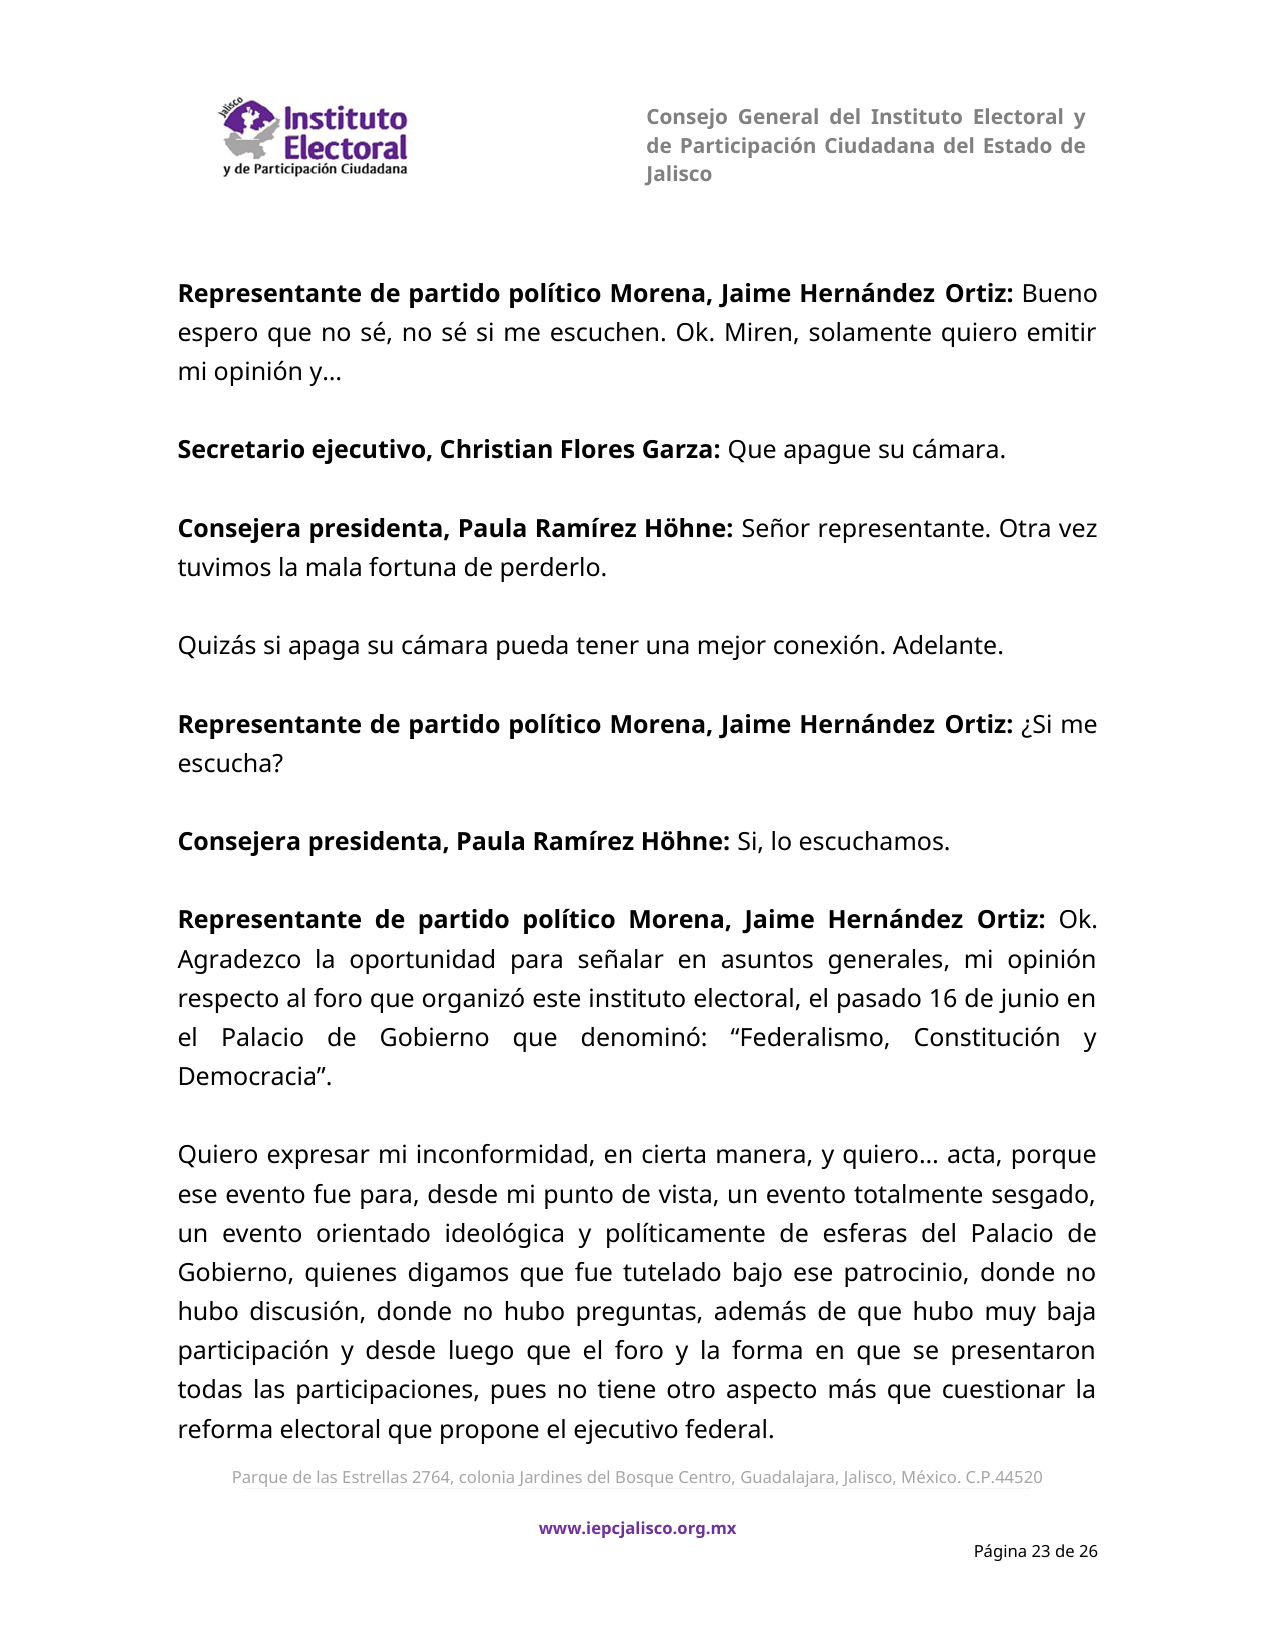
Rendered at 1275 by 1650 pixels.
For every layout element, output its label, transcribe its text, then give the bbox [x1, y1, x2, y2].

text Quizás si apaga su cámara pueda tener una mejor conexión. Adelante. [177, 628, 1098, 662]
text Representante de partido político Morena, Jaime Hernández Ortiz: Bueno espero que no sé, no sé si me escuchen. Ok. Miren, solamente quiero emitir mi opinión y… [177, 275, 1098, 388]
text Representante de partido político Morena, Jaime Hernández Ortiz: ¿Si me escucha? [177, 706, 1098, 779]
text Consejera presidenta, Paula Ramírez Höhne: Si, lo escuchamos. [177, 824, 1098, 858]
text Consejera presidenta, Paula Ramírez Höhne: Señor representante. Otra vez tuvimos la mala fortuna de perderlo. [177, 510, 1098, 584]
text Quiero expresar mi inconformidad, en cierta manera, y quiero… acta, porque ese evento fue para, desde mi punto de vista, un evento totalmente sesgado, un evento orientado ideológica y políticamente de esferas del Palacio de Gobierno, quienes digamos que fue tutelado bajo ese patrocinio, donde no hubo discusión, donde no hubo preguntas, además de que hubo muy baja participación y desde luego que el foro y la forma en que se presentaron todas las participaciones, pues no tiene otro aspecto más que cuestionar la reforma electoral que propone el ejecutivo federal. [177, 1137, 1098, 1445]
picture [188, 73, 436, 199]
text Representante de partido político Morena, Jaime Hernández Ortiz: Ok. Agradezco la oportunidad para señalar en asuntos generales, mi opinión respecto al foro que organizó este instituto electoral, el pasado 16 de junio en el Palacio de Gobierno que denominó: “Federalismo, Constitución y Democracia”. [177, 902, 1098, 1093]
text Secretario ejecutivo, Christian Flores Garza: Que apague su cámara. [177, 432, 1098, 466]
